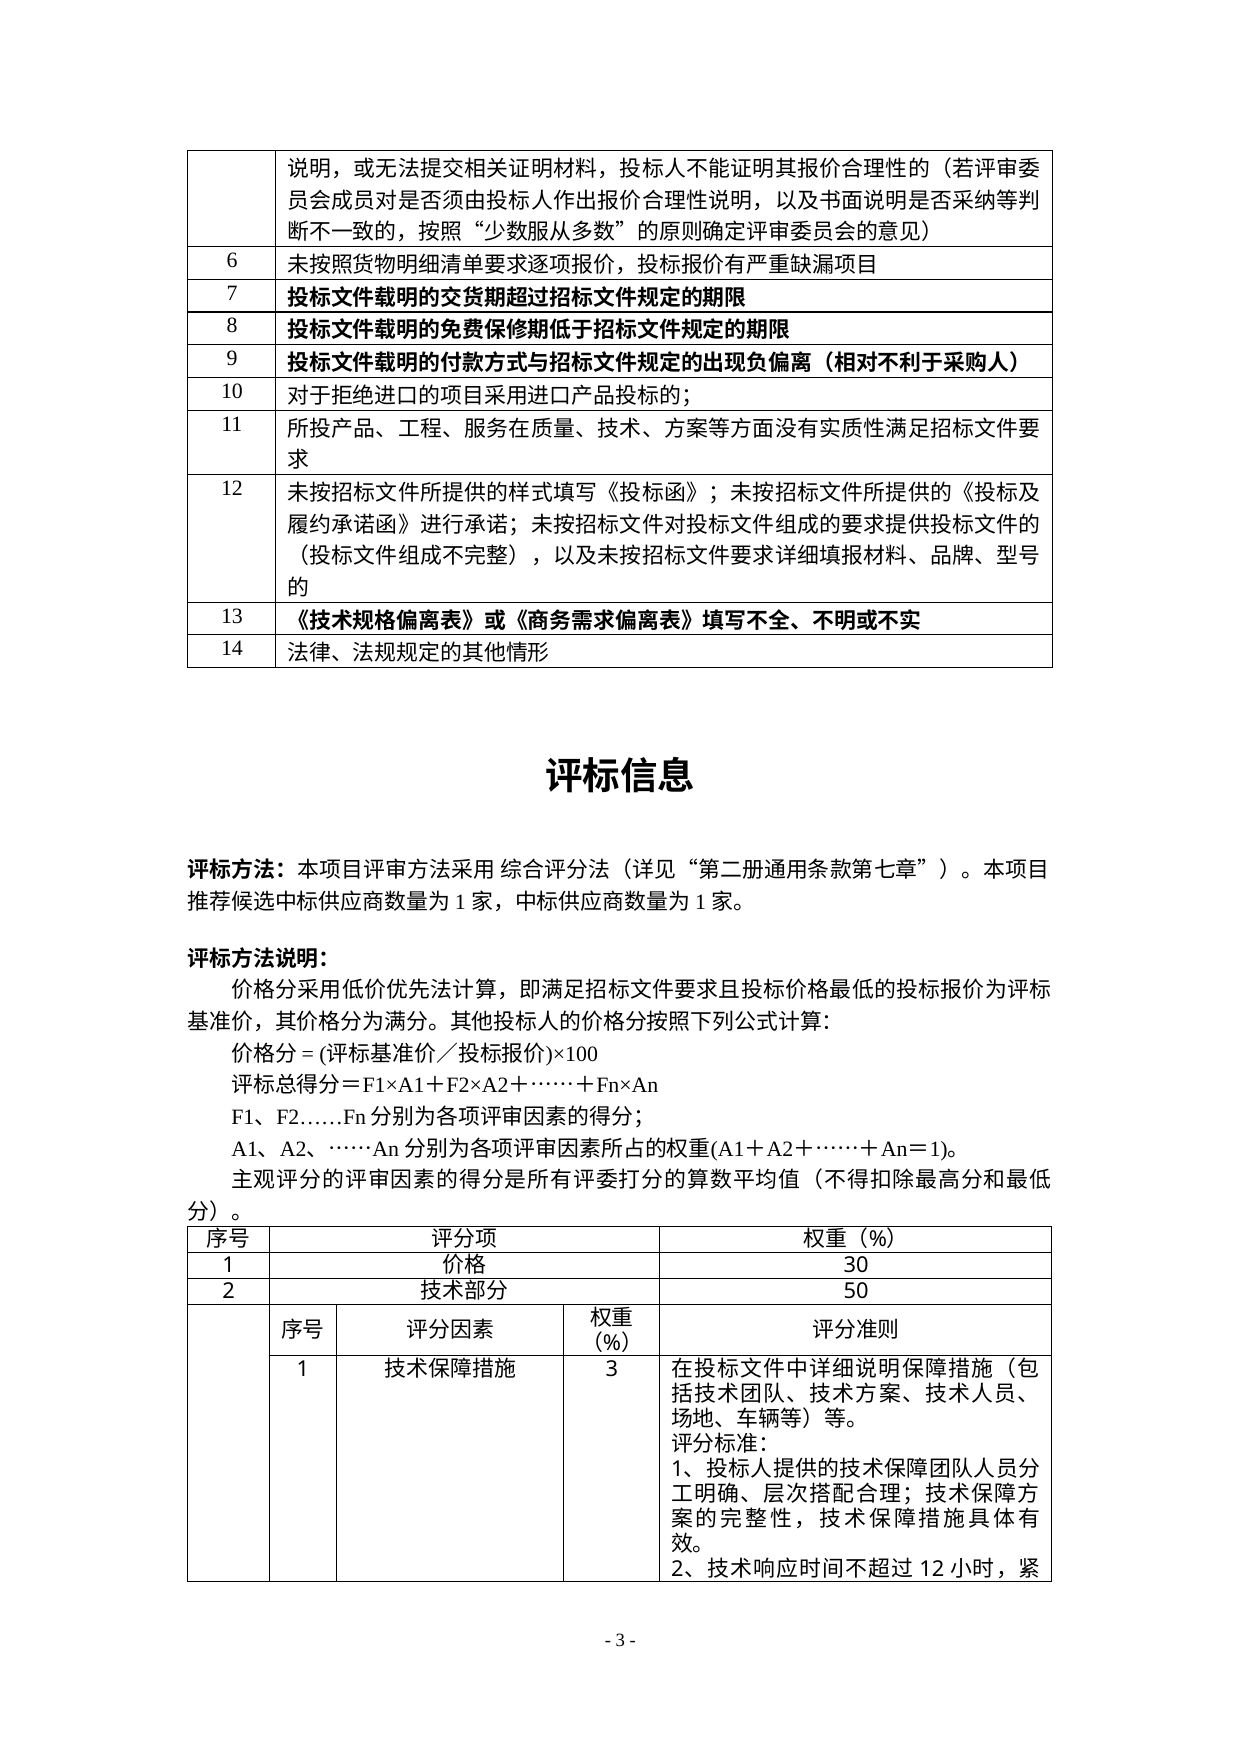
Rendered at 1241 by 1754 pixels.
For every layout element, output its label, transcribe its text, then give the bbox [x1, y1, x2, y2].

text 评标总得分＝F1×A1＋F2×A2＋……＋Fn×An [187, 1067, 1053, 1099]
text A1、A2、……An 分别为各项评审因素所占的权重(A1＋A2＋……＋An＝1)。 [187, 1131, 1053, 1162]
table_cell 投标文件载明的免费保修期低于招标文件规定的期限 [276, 313, 1052, 344]
table_header 序号 [188, 1227, 269, 1252]
table_cell 13 [188, 603, 275, 634]
table_cell 投标文件载明的交货期超过招标文件规定的期限 [276, 280, 1052, 311]
table_cell 12 [188, 475, 275, 602]
table_cell 5 [188, 151, 275, 246]
table_cell 14 [188, 635, 275, 667]
table_cell 3 [564, 1356, 659, 1581]
table_header 评分项 [270, 1227, 659, 1252]
table_cell 6 [188, 247, 275, 279]
table_cell 1 [188, 1253, 269, 1278]
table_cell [660, 1356, 1051, 1581]
text 价格分采用低价优先法计算，即满足招标文件要求且投标价格最低的投标报价为评标基准价，其价格分为满分。其他投标人的价格分按照下列公式计算： [187, 972, 1053, 1036]
table_header 权重（%） [660, 1227, 1051, 1252]
table_cell 9 [188, 345, 275, 377]
table_cell 法律、法规规定的其他情形 [276, 635, 1052, 667]
table_cell 《技术规格偏离表》或《商务需求偏离表》填写不全、不明或不实 [276, 603, 1052, 634]
table_cell 1 [270, 1356, 336, 1581]
text 主观评分的评审因素的得分是所有评委打分的算数平均值（不得扣除最高分和最低分）。 [187, 1162, 1053, 1226]
table_cell 30 [660, 1253, 1051, 1278]
table_cell 10 [188, 378, 275, 409]
subtitle 评标信息 [187, 746, 1053, 800]
text 评标方法说明： [187, 941, 1053, 972]
table_cell 所投产品、工程、服务在质量、技术、方案等方面没有实质性满足招标文件要求 [276, 411, 1052, 474]
table_cell 价格 [270, 1253, 659, 1278]
table_cell 序号 [270, 1305, 336, 1355]
table_cell 11 [188, 411, 275, 474]
table_cell 8 [188, 313, 275, 344]
table_cell 评分准则 [660, 1305, 1051, 1355]
table_cell [188, 1305, 269, 1581]
table_cell 投标文件载明的付款方式与招标文件规定的出现负偏离（相对不利于采购人） [276, 345, 1052, 377]
table_cell 对于拒绝进口的项目采用进口产品投标的； [276, 378, 1052, 409]
text 评标方法：本项目评审方法采用 综合评分法（详见“第二册通用条款第七章”）。本项目推荐候选中标供应商数量为 1 家，中标供应商数量为 1 家。 [187, 852, 1053, 916]
table_cell 未按招标文件所提供的样式填写《投标函》；未按招标文件所提供的《投标及履约承诺函》进行承诺；未按招标文件对投标文件组成的要求提供投标文件的（投标文件组成不完整），以及未按招标文件要求详细填报材料、品牌、型号的 [276, 475, 1052, 602]
table_cell 50 [660, 1279, 1051, 1304]
table_cell 2 [188, 1279, 269, 1304]
table_cell 评分因素 [337, 1305, 563, 1355]
table_cell 未按照货物明细清单要求逐项报价，投标报价有严重缺漏项目 [276, 247, 1052, 279]
table_cell 技术保障措施 [337, 1356, 563, 1581]
text F1、F2……Fn分别为各项评审因素的得分； [187, 1099, 1053, 1131]
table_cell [276, 151, 1052, 246]
table_cell 权重（%） [564, 1305, 659, 1355]
table_cell 技术部分 [270, 1279, 659, 1304]
text 价格分 = (评标基准价／投标报价)×100 [187, 1036, 1053, 1067]
table_cell 7 [188, 280, 275, 311]
